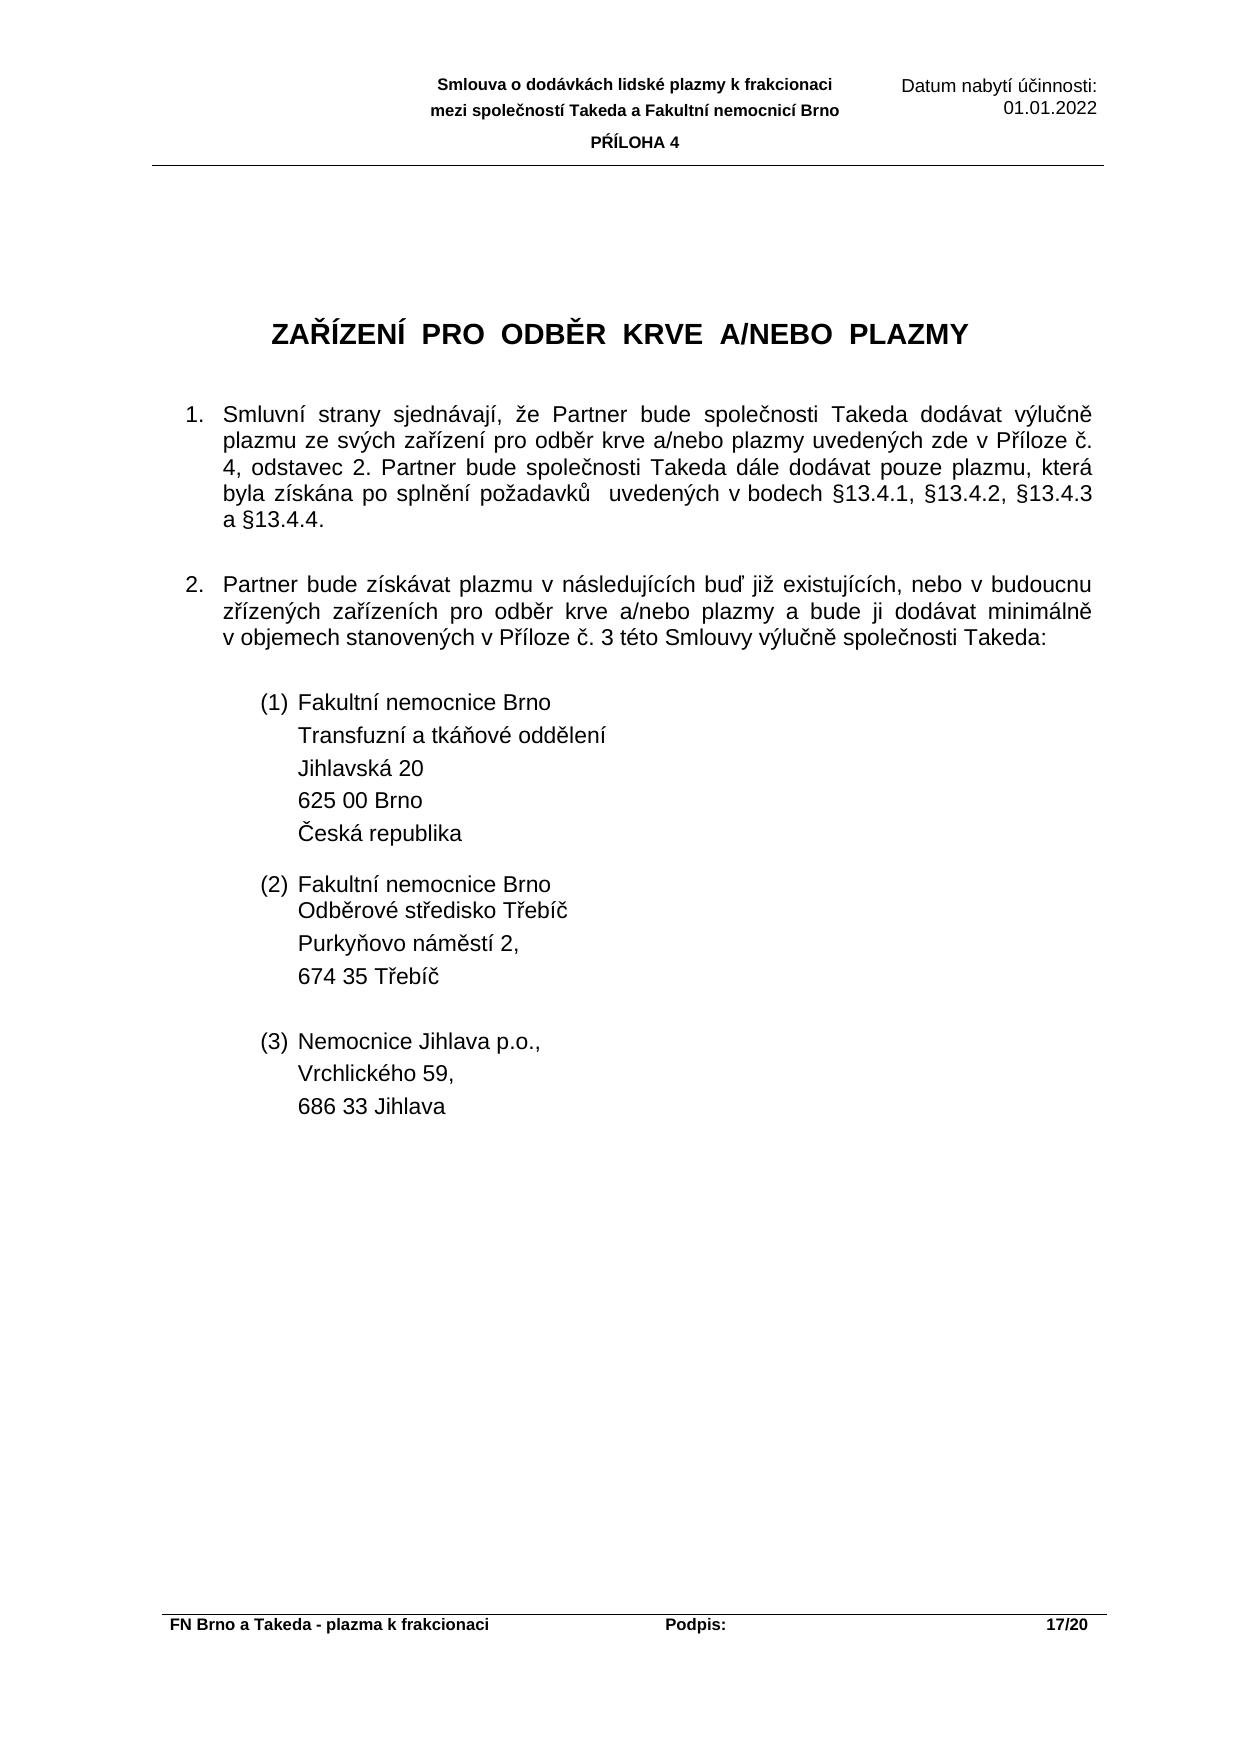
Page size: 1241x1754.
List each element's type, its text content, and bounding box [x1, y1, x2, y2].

text 686 33 Jihlava [298, 1093, 1093, 1119]
text Transfuzní a tkáňové oddělení [298, 722, 1093, 748]
text Purkyňovo náměstí 2, [298, 930, 1093, 956]
text zařízení pro odběr krve a/nebo plazmy [148, 317, 1093, 351]
list Smluvní strany sjednávají, že Partner bude společnosti Takeda dodávat výlučně plazmu ze svých zařízení pro odběr krve a/nebo plazmy uvedených zde v Příloze č. 4, odstavec 2. Partner bude společnosti Takeda dále dodávat pouze plazmu, která byla získána po splnění požadavků uvedených v bodech §13.4.1, §13.4.2, §13.4.3 a §13.4.4. [185, 401, 1093, 532]
text Vrchlického 59, [298, 1060, 1093, 1087]
list Fakultní nemocnice Brno [260, 689, 1093, 716]
list Partner bude získávat plazmu v následujících buď již existujících, nebo v budoucnu zřízených zařízeních pro odběr krve a/nebo plazmy a bude ji dodávat minimálně v objemech stanovených v Příloze č. 3 této Smlouvy výlučně společnosti Takeda: [185, 571, 1093, 650]
text Česká republika [298, 820, 1093, 846]
list Odběrové středisko Třebíč [298, 897, 1093, 924]
text 625 00 Brno [298, 787, 1093, 813]
list Nemocnice Jihlava p.o., [260, 1028, 1093, 1054]
text 674 35 Třebíč [298, 963, 1093, 989]
text Jihlavská 20 [298, 754, 1093, 781]
list Fakultní nemocnice Brno [260, 871, 1093, 897]
